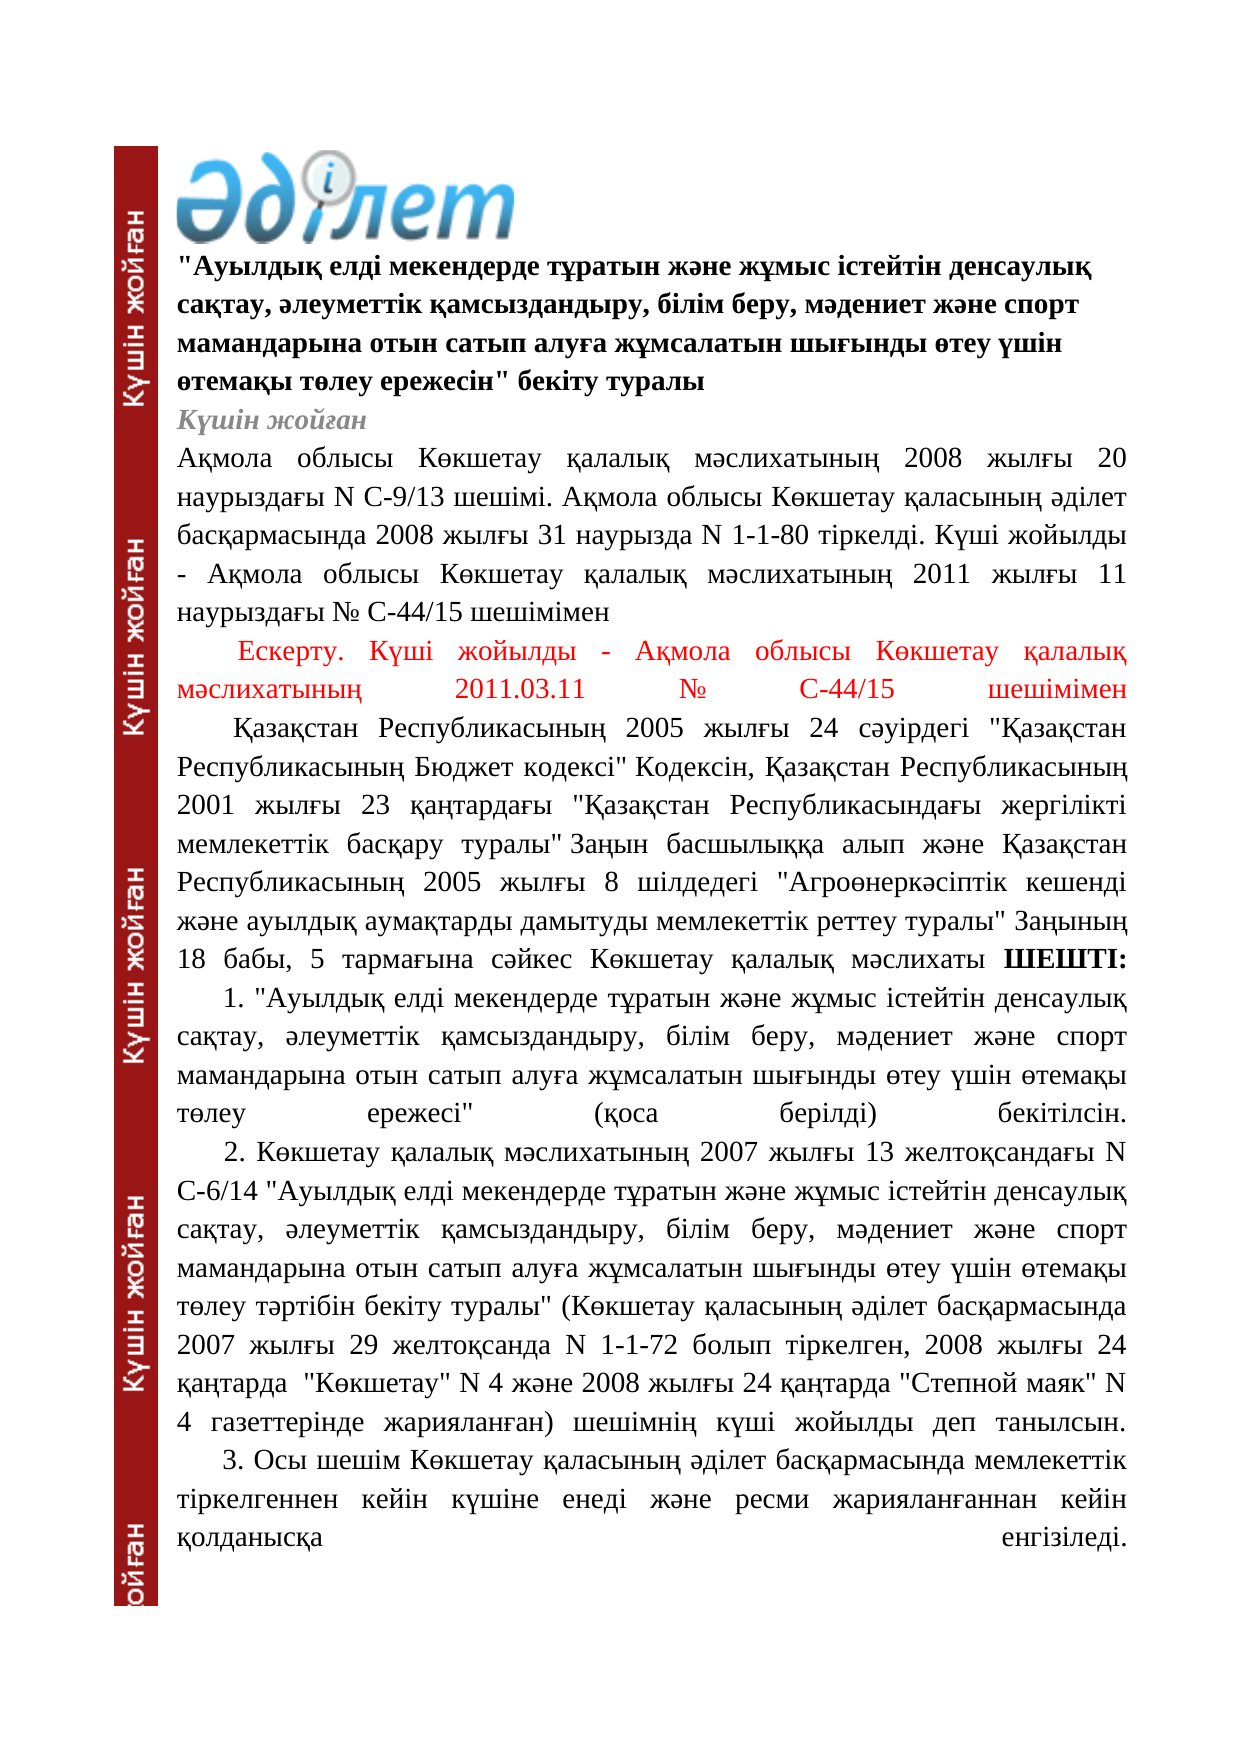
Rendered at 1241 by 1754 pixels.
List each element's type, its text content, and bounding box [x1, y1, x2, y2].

picture [114, 1553, 158, 1606]
picture [114, 628, 158, 633]
picture [114, 397, 158, 402]
text "Ауылдық елді мекендерде тұратын және жұмыс істейтін денсаулық сақтау, әлеуметтік қамсыздандыру, білім беру, мәдениет және спорт мамандарына отын сатып алуға жұмсалатын шығынды өтеу үшін өтемақы төлеу ережесін" бекіту туралы [112, 248, 1128, 397]
picture [176, 150, 515, 244]
text Ақмола облысы Көкшетау қалалық мәслихатының 2008 жылғы 20 наурыздағы N С-9/13 шешімі. Ақмола облысы Көкшетау қаласының әділет басқармасында 2008 жылғы 31 наурызда N 1-1-80 тіркелді. Күші жойылды - Ақмола облысы Көкшетау қалалық мәслихатының 2011 жылғы 11 наурыздағы № С-44/15 шешімімен [112, 440, 1128, 628]
picture [114, 146, 158, 248]
text Күшін жойған [112, 402, 1128, 435]
picture [114, 435, 158, 440]
